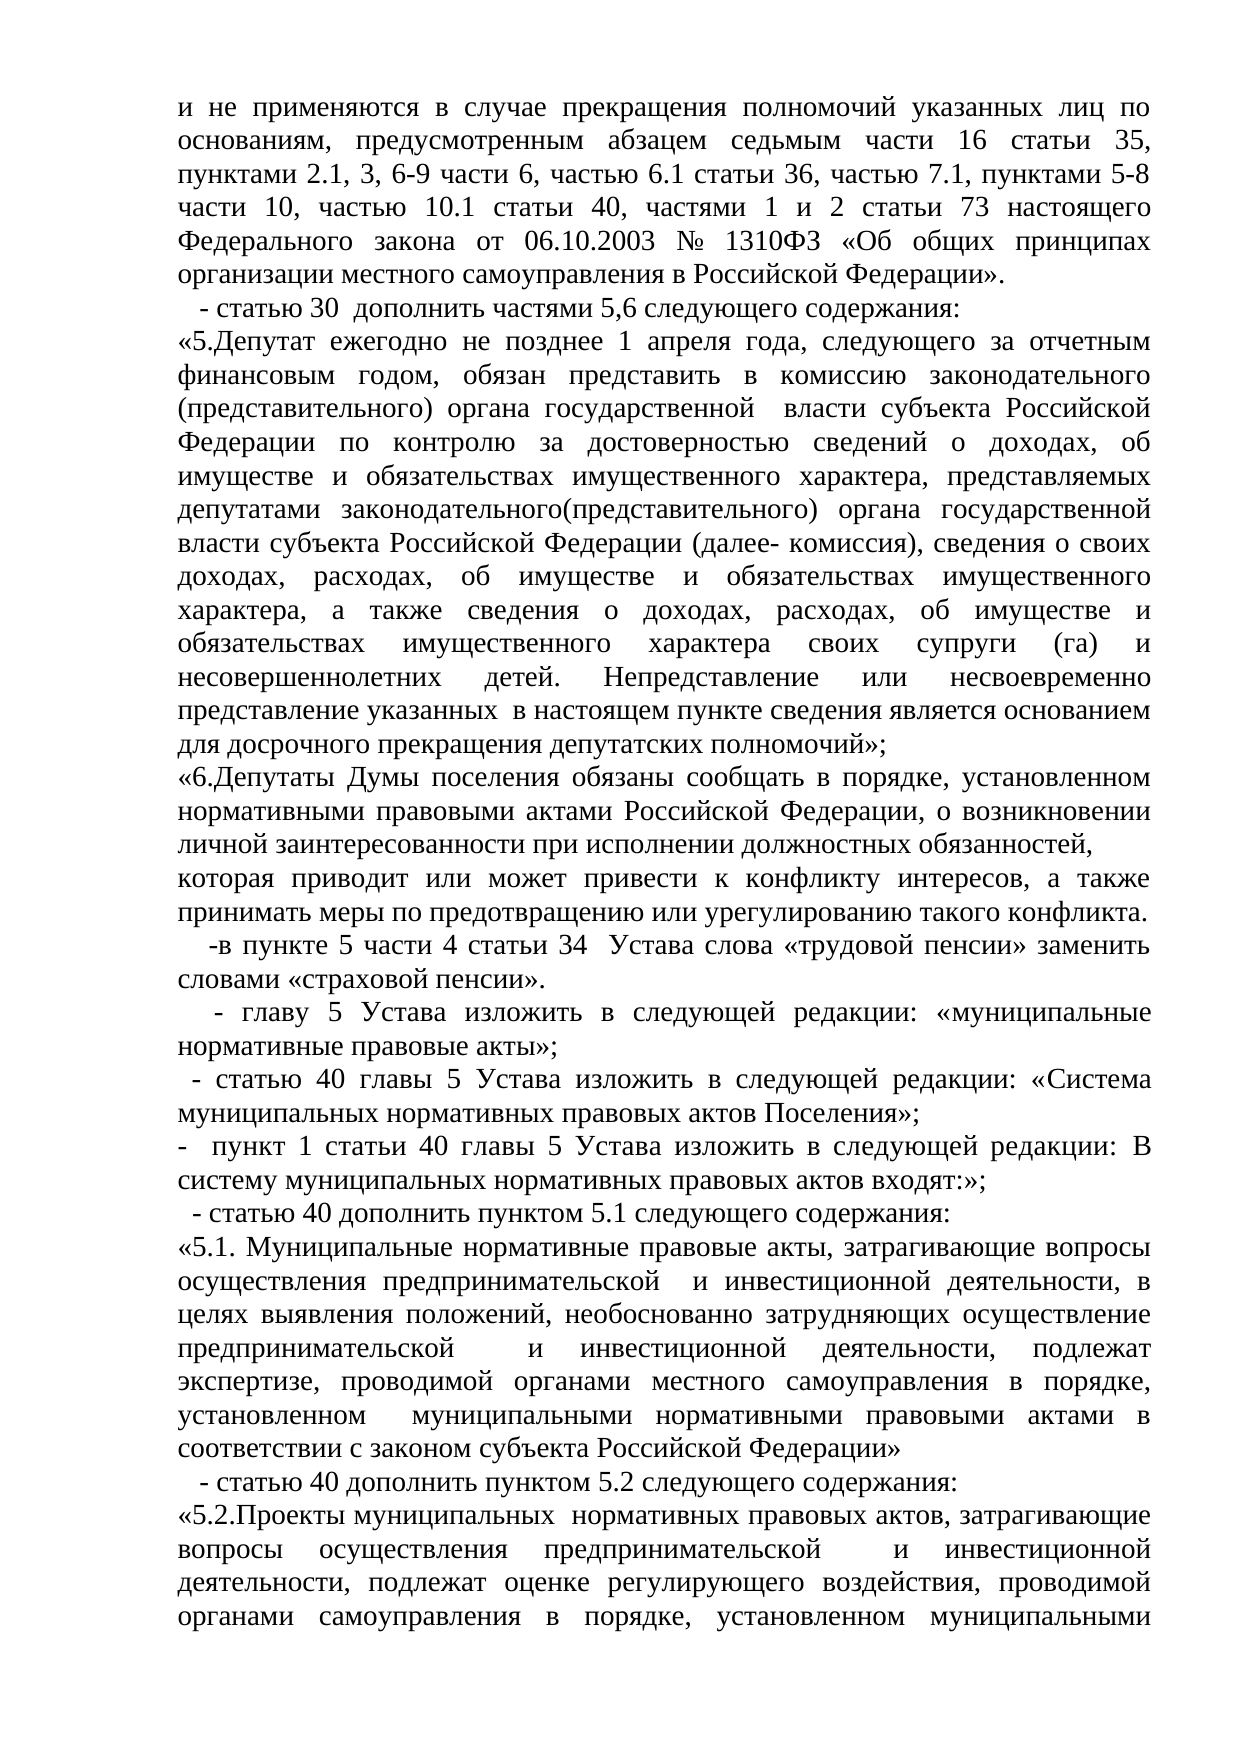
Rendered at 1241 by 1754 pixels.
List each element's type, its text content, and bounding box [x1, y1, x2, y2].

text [177, 89, 1152, 290]
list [177, 1497, 1152, 1632]
text - статью 40 главы 5 Устава изложить в следующей редакции: «Система муниципальных нормативных правовых актов Поселения»; [177, 1061, 1152, 1128]
text -в пункте 5 части 4 статьи 34 Устава слова «трудовой пенсии» заменить словами «страховой пенсии». [177, 927, 1152, 994]
text - пункт 1 статьи 40 главы 5 Устава изложить в следующей редакции: В систему муниципальных нормативных правовых актов входят:»; [177, 1128, 1152, 1196]
list «5.1. Муниципальные нормативные правовые акты, затрагивающие вопросы осуществления предпринимательской и инвестиционной деятельности, в целях выявления положений, необоснованно затрудняющих осуществление предпринимательской и инвестиционной деятельности, подлежат экспертизе, проводимой органами местного самоуправления в порядке, установленном муниципальными нормативными правовыми актами в соответствии с законом субъекта Российской Федерации» [177, 1229, 1152, 1464]
text «6.Депутаты Думы поселения обязаны сообщать в порядке, установленном нормативными правовыми актами Российской Федерации, о возникновении личной заинтересованности при исполнении должностных обязанностей, [177, 759, 1152, 860]
list - статью 40 дополнить пунктом 5.2 следующего содержания: [177, 1464, 1152, 1497]
list - статью 40 дополнить пунктом 5.1 следующего содержания: [177, 1196, 1152, 1229]
text - главу 5 Устава изложить в следующей редакции: «муниципальные нормативные правовые акты»; [177, 994, 1152, 1061]
text - статью 30 дополнить частями 5,6 следующего содержания: [177, 290, 1152, 323]
text которая приводит или может привести к конфликту интересов, а также принимать меры по предотвращению или урегулированию такого конфликта. [177, 860, 1152, 927]
list «5.Депутат ежегодно не позднее 1 апреля года, следующего за отчетным финансовым годом, обязан представить в комиссию законодательного (представительного) органа государственной власти субъекта Российской Федерации по контролю за достоверностью сведений о доходах, об имуществе и обязательствах имущественного характера, представляемых депутатами законодательного(представительного) органа государственной власти субъекта Российской Федерации (далее- комиссия), сведения о своих доходах, расходах, об имуществе и обязательствах имущественного характера, а также сведения о доходах, расходах, об имуществе и обязательствах имущественного характера своих супруги (га) и несовершеннолетних детей. Непредставление или несвоевременно представление указанных в настоящем пункте сведения является основанием для досрочного прекращения депутатских полномочий»; [177, 323, 1152, 759]
